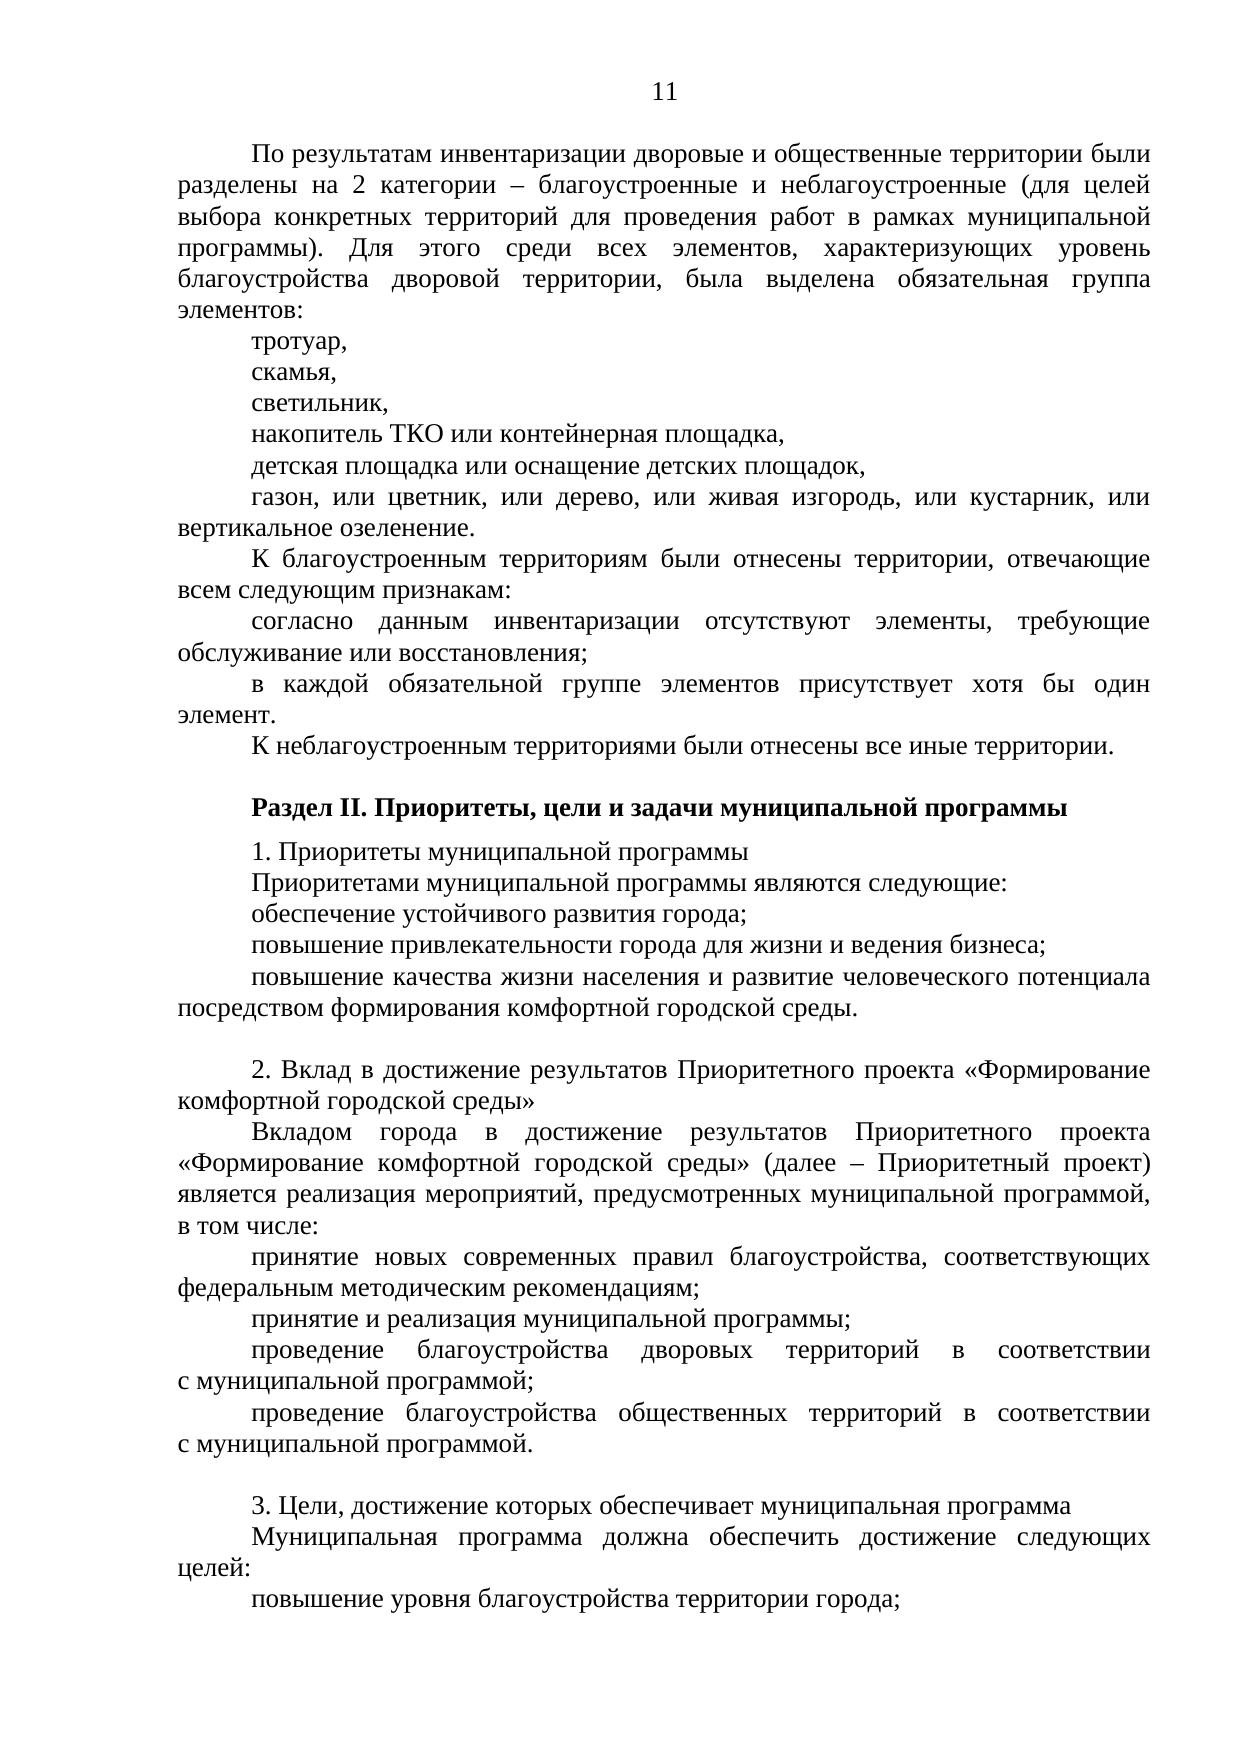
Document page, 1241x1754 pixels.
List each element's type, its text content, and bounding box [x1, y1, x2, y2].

text тротуар, [177, 324, 1152, 355]
text проведение благоустройства дворовых территорий в соответствии с муниципальной программой; [177, 1333, 1152, 1396]
text К благоустроенным территориям были отнесены территории, отвечающие всем следующим признакам: [177, 542, 1152, 604]
text По результатам инвентаризации дворовые и общественные территории были разделены на 2 категории – благоустроенные и неблагоустроенные (для целей выбора конкретных территорий для проведения работ в рамках муниципальной программы). Для этого среди всех элементов, характеризующих уровень благоустройства дворовой территории, была выделена обязательная группа элементов: [177, 137, 1152, 324]
text накопитель ТКО или контейнерная площадка, [177, 418, 1152, 449]
text принятие новых современных правил благоустройства, соответствующих федеральным методическим рекомендациям; [177, 1240, 1152, 1302]
text проведение благоустройства общественных территорий в соответствии с муниципальной программой. [177, 1396, 1152, 1458]
text принятие и реализация муниципальной программы; [177, 1302, 1152, 1333]
text согласно данным инвентаризации отсутствуют элементы, требующие обслуживание или восстановления; [177, 604, 1152, 667]
text 3. Цели, достижение которых обеспечивает муниципальная программа [177, 1489, 1152, 1520]
text в каждой обязательной группе элементов присутствует хотя бы один элемент. [177, 667, 1152, 729]
text Приоритетами муниципальной программы являются следующие: [177, 866, 1152, 897]
text повышение качества жизни населения и развитие человеческого потенциала посредством формирования комфортной городской среды. [177, 959, 1152, 1022]
text Муниципальная программа должна обеспечить достижение следующих целей: [177, 1520, 1152, 1582]
text детская площадка или оснащение детских площадок, [177, 449, 1152, 480]
text повышение привлекательности города для жизни и ведения бизнеса; [177, 928, 1152, 959]
text Вкладом города в достижение результатов Приоритетного проекта «Формирование комфортной городской среды» (далее – Приоритетный проект) является реализация мероприятий, предусмотренных муниципальной программой, в том числе: [177, 1115, 1152, 1240]
text повышение уровня благоустройства территории города; [177, 1582, 1152, 1614]
text газон, или цветник, или дерево, или живая изгородь, или кустарник, или вертикальное озеленение. [177, 480, 1152, 542]
text Раздел II. Приоритеты, цели и задачи муниципальной программы [177, 791, 1152, 822]
text К неблагоустроенным территориями были отнесены все иные территории. [177, 729, 1152, 760]
text обеспечение устойчивого развития города; [177, 897, 1152, 928]
text скамья, [177, 355, 1152, 386]
text светильник, [177, 386, 1152, 418]
text 2. Вклад в достижение результатов Приоритетного проекта «Формирование комфортной городской среды» [177, 1053, 1152, 1115]
text 1. Приоритеты муниципальной программы [177, 835, 1152, 866]
